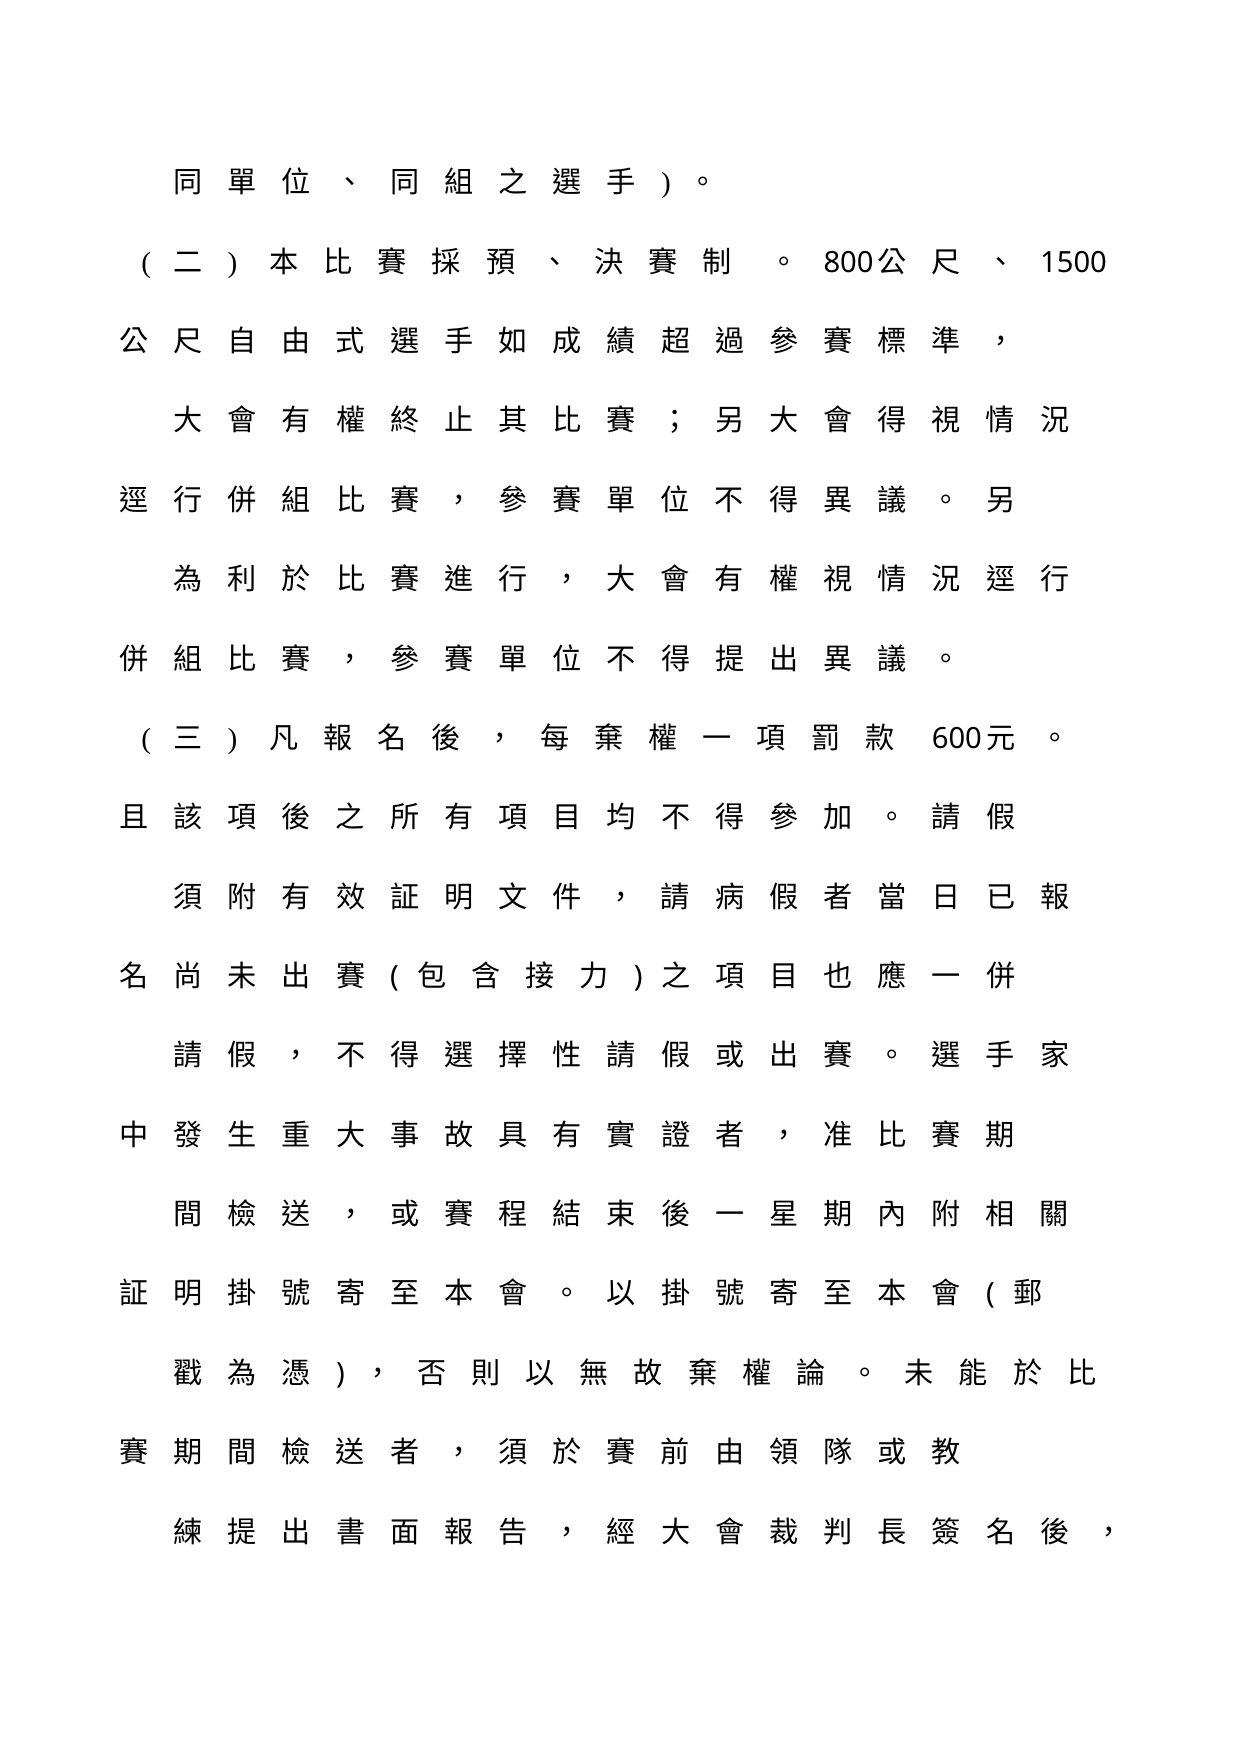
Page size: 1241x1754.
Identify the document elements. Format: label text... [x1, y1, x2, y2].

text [119, 696, 1121, 1569]
text (二) 本比賽採預、決賽制 。800公尺、1500公尺自由式選手如成績超過參賽標準， 大會有權終止其比賽；另大會得視情況逕行併組比賽，參賽單位不得異議。另 為利於比賽進行，大會有權視情況逕行併組比賽，參賽單位不得提出異議。 [119, 220, 1121, 696]
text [119, 101, 1121, 220]
